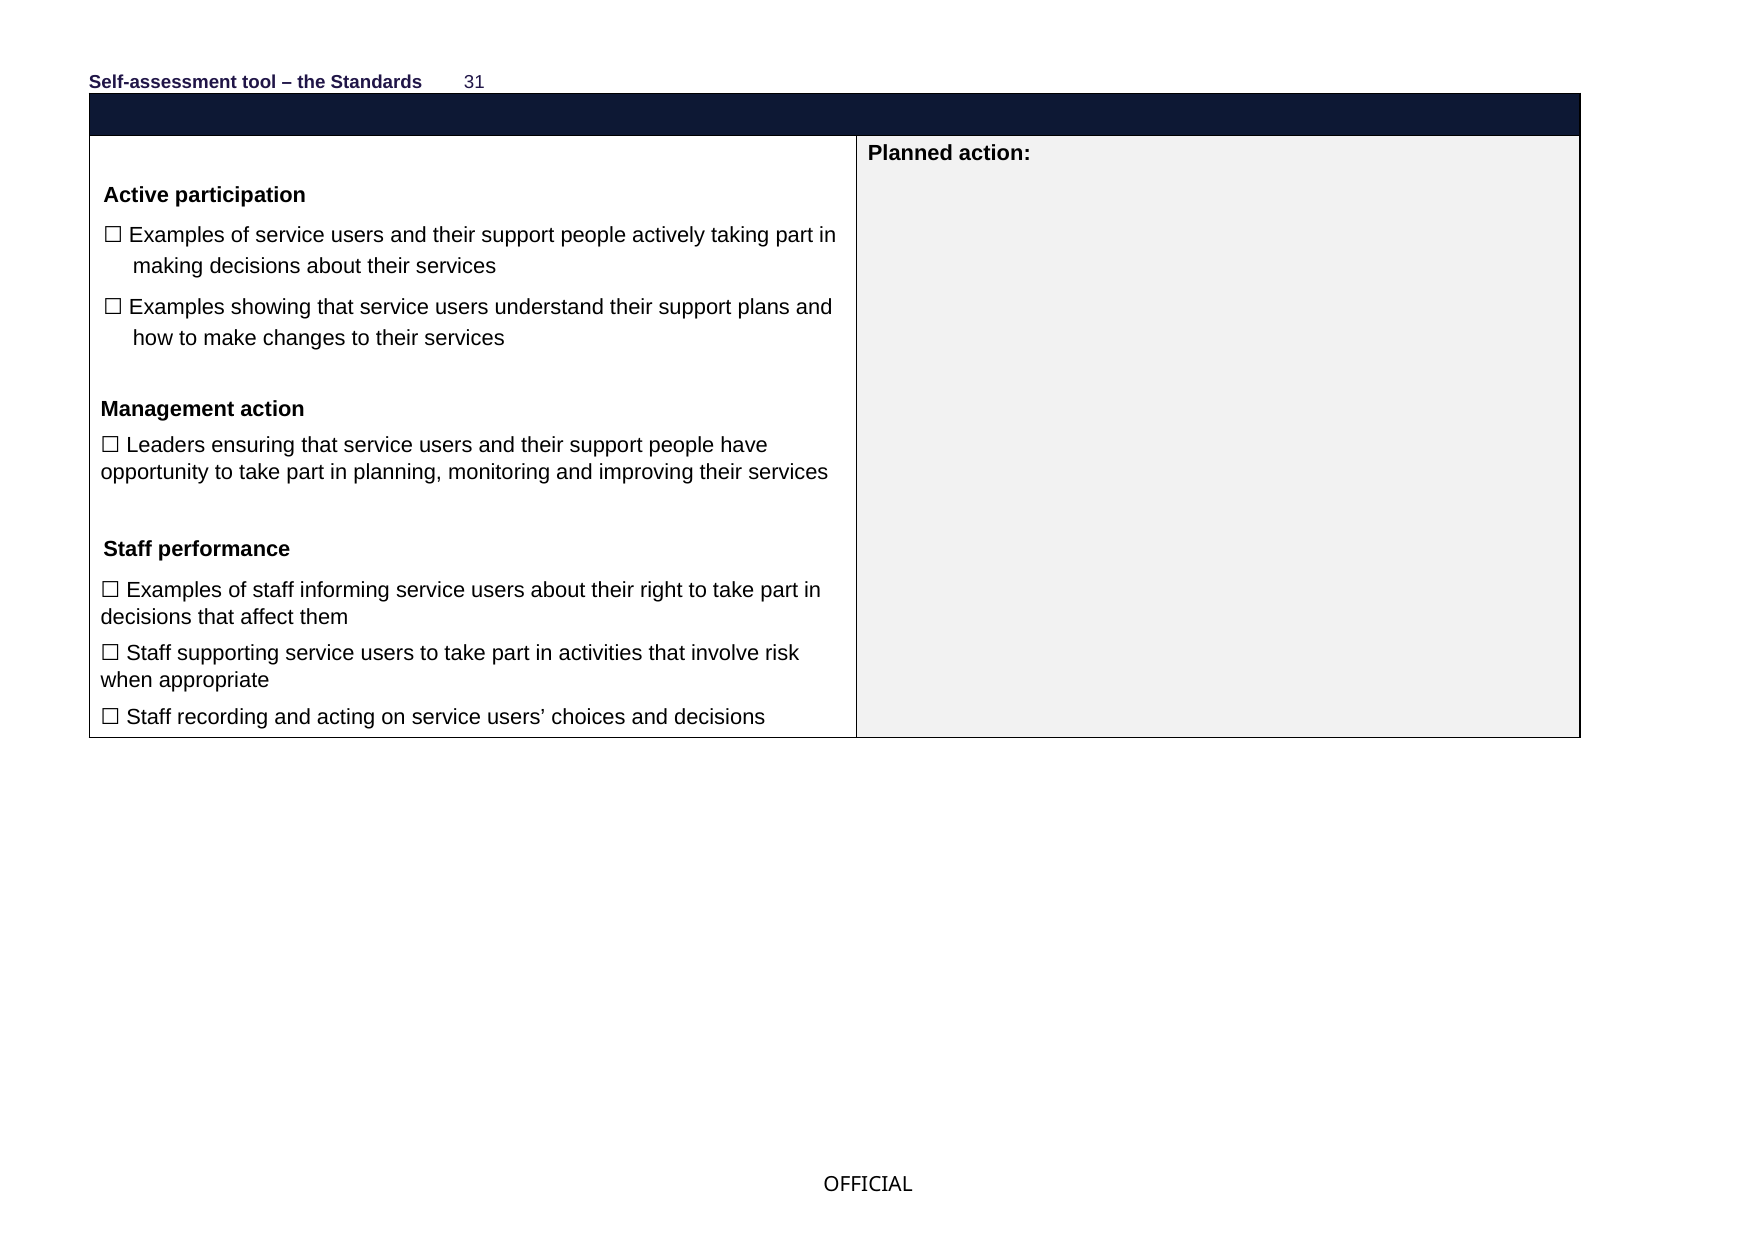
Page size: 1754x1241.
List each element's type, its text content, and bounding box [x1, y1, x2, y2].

table_cell [857, 178, 1579, 737]
table_cell [90, 136, 856, 178]
table_cell Active participation Examples of service users and their support people actively taking part in making decisions about their services Examples showing that service users understand their support plans and how to make changes to their services Management action Leaders ensuring that service users and their support people have opportunity to take part in planning, monitoring and improving their services Staff performance Examples of staff informing service users about their right to take part in decisions that affect them Staff supporting service users to take part in activities that involve risk when appropriate Staff recording and acting on service users’ choices and decisions [90, 178, 856, 737]
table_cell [90, 94, 1579, 135]
table_cell Planned action: [857, 136, 1579, 178]
